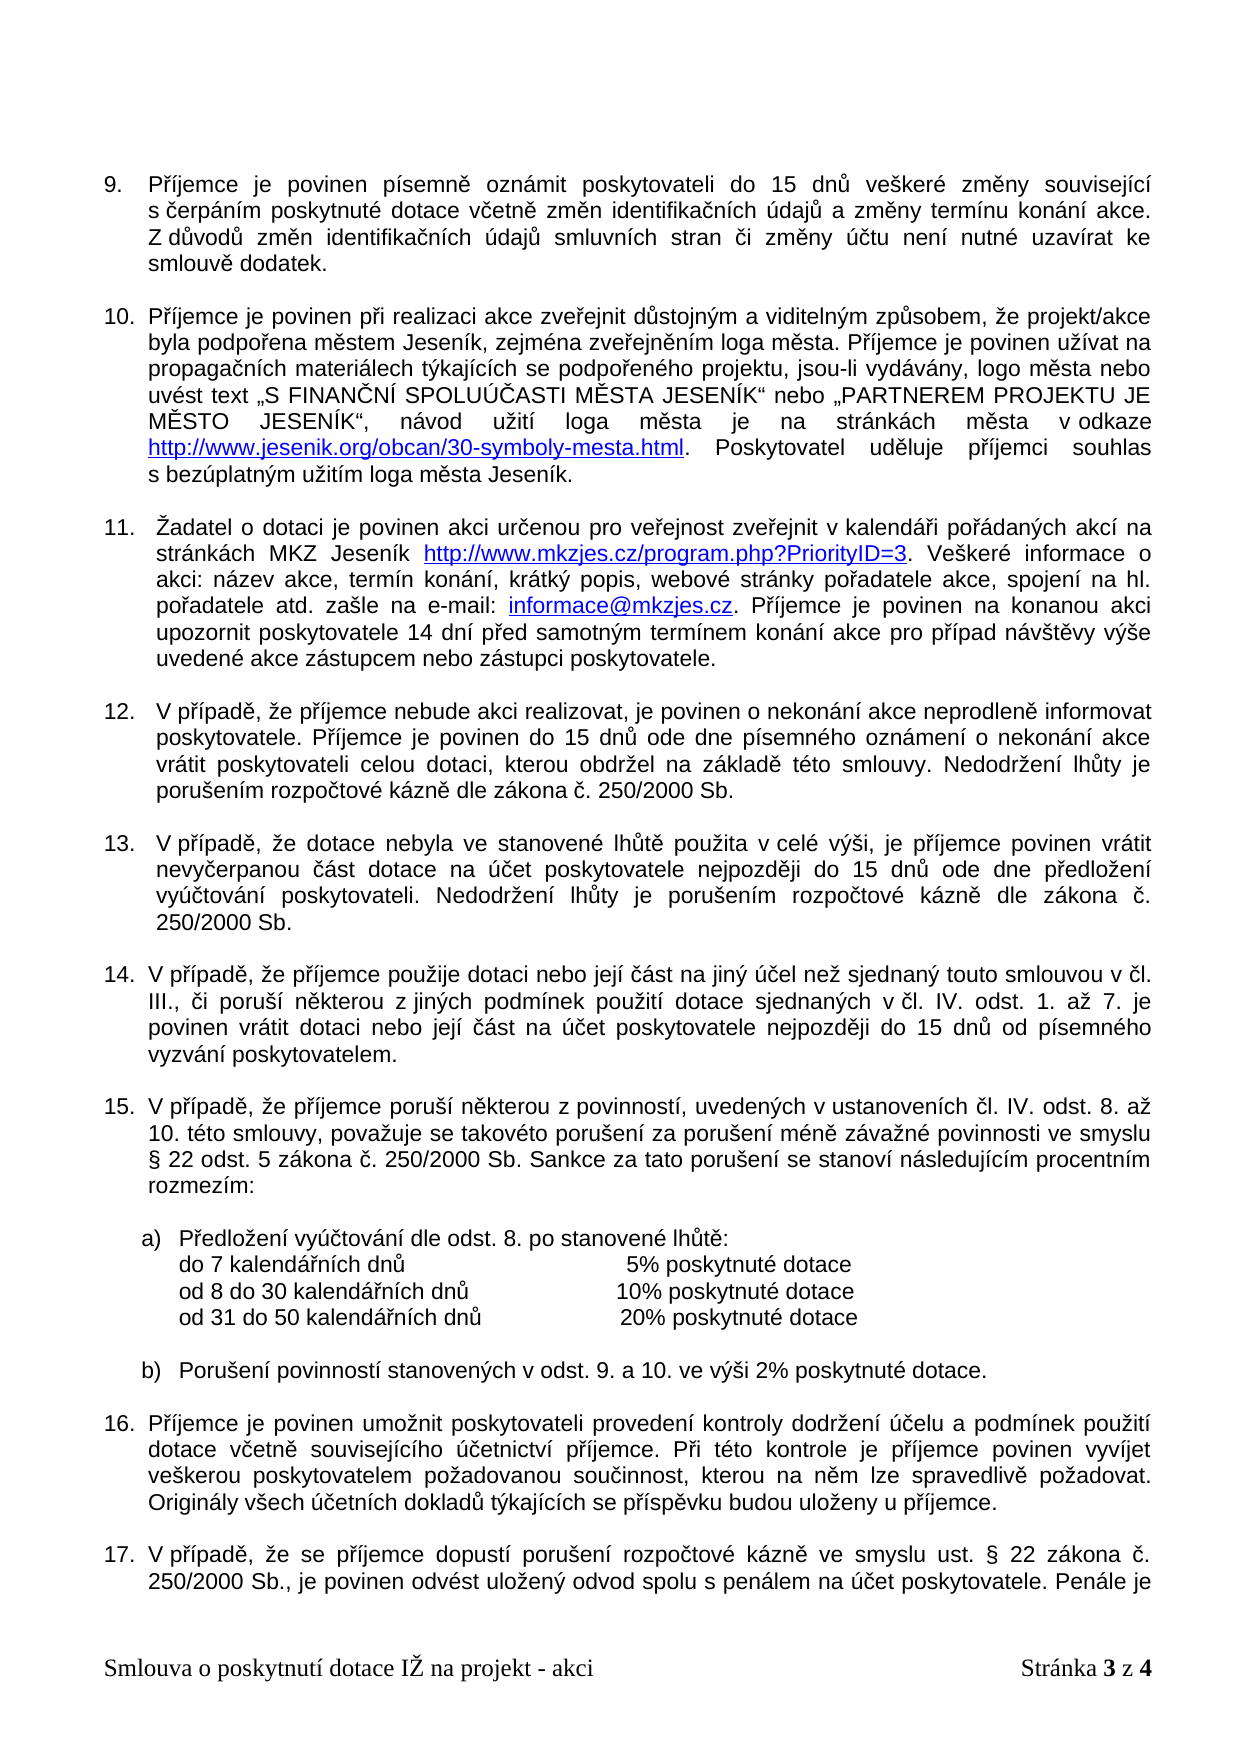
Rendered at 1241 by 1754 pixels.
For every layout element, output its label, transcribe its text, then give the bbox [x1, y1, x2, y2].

list V případě, že příjemce poruší některou z povinností, uvedených v ustanoveních čl. IV. odst. 8. až 10. této smlouvy, považuje se takovéto porušení za porušení méně závažné povinnosti ve smyslu § 22 odst. 5 zákona č. 250/2000 Sb. Sankce za tato porušení se stanoví následujícím procentním rozmezím: [103, 1093, 1152, 1199]
list Příjemce je povinen písemně oznámit poskytovateli do 15 dnů veškeré změny související s čerpáním poskytnuté dotace včetně změn identifikačních údajů a změny termínu konání akce. Z důvodů změn identifikačních údajů smluvních stran či změny účtu není nutné uzavírat ke smlouvě dodatek. [103, 171, 1152, 276]
text od 8 do 30 kalendářních dnů 10% poskytnuté dotace [178, 1278, 1152, 1304]
list V případě, že příjemce nebude akci realizovat, je povinen o nekonání akce neprodleně informovat poskytovatele. Příjemce je povinen do 15 dnů ode dne písemného oznámení o nekonání akce vrátit poskytovateli celou dotaci, kterou obdržel na základě této smlouvy. Nedodržení lhůty je porušením rozpočtové kázně dle zákona č. 250/2000 Sb. [103, 698, 1152, 803]
list V případě, že dotace nebyla ve stanovené lhůtě použita v celé výši, je příjemce povinen vrátit nevyčerpanou část dotace na účet poskytovatele nejpozději do 15 dnů ode dne předložení vyúčtování poskytovateli. Nedodržení lhůty je porušením rozpočtové kázně dle zákona č. 250/2000 Sb. [103, 830, 1152, 935]
list Žadatel o dotaci je povinen akci určenou pro veřejnost zveřejnit v kalendáři pořádaných akcí na stránkách MKZ Jeseník http://www.mkzjes.cz/program.php?PriorityID=3. Veškeré informace o akci: název akce, termín konání, krátký popis, webové stránky pořadatele akce, spojení na hl. pořadatele atd. zašle na e-mail: informace@mkzjes.cz. Příjemce je povinen na konanou akci upozornit poskytovatele 14 dní před samotným termínem konání akce pro případ návštěvy výše uvedené akce zástupcem nebo zástupci poskytovatele. [103, 513, 1152, 672]
list Příjemce je povinen umožnit poskytovateli provedení kontroly dodržení účelu a podmínek použití dotace včetně souvisejícího účetnictví příjemce. Při této kontrole je příjemce povinen vyvíjet veškerou poskytovatelem požadovanou součinnost, kterou na něm lze spravedlivě požadovat. Originály všech účetních dokladů týkajících se příspěvku budou uloženy u příjemce. [103, 1409, 1152, 1515]
list V případě, že příjemce použije dotaci nebo její část na jiný účel než sjednaný touto smlouvou v čl. III., či poruší některou z jiných podmínek použití dotace sjednaných v čl. IV. odst. 1. až 7. je povinen vrátit dotaci nebo její část na účet poskytovatele nejpozději do 15 dnů od písemného vyzvání poskytovatelem. [103, 961, 1152, 1067]
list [103, 1541, 1152, 1594]
text do 7 kalendářních dnů 5% poskytnuté dotace [178, 1251, 1152, 1278]
text od 31 do 50 kalendářních dnů 20% poskytnuté dotace [178, 1304, 1152, 1330]
list Porušení povinností stanovených v odst. 9. a 10. ve výši 2% poskytnuté dotace. [141, 1357, 1152, 1383]
list Předložení vyúčtování dle odst. 8. po stanovené lhůtě: [141, 1225, 1152, 1251]
list Příjemce je povinen při realizaci akce zveřejnit důstojným a viditelným způsobem, že projekt/akce byla podpořena městem Jeseník, zejména zveřejněním loga města. Příjemce je povinen užívat na propagačních materiálech týkajících se podpořeného projektu, jsou-li vydávány, logo města nebo uvést text „S FINANČNÍ SPOLUÚČASTI MĚSTA JESENÍK“ nebo „PARTNEREM PROJEKTU JE MĚSTO JESENÍK“, návod užití loga města je na stránkách města v odkaze http://www.jesenik.org/obcan/30-symboly-mesta.html. Poskytovatel uděluje příjemci souhlas s bezúplatným užitím loga města Jeseník. [103, 303, 1152, 487]
